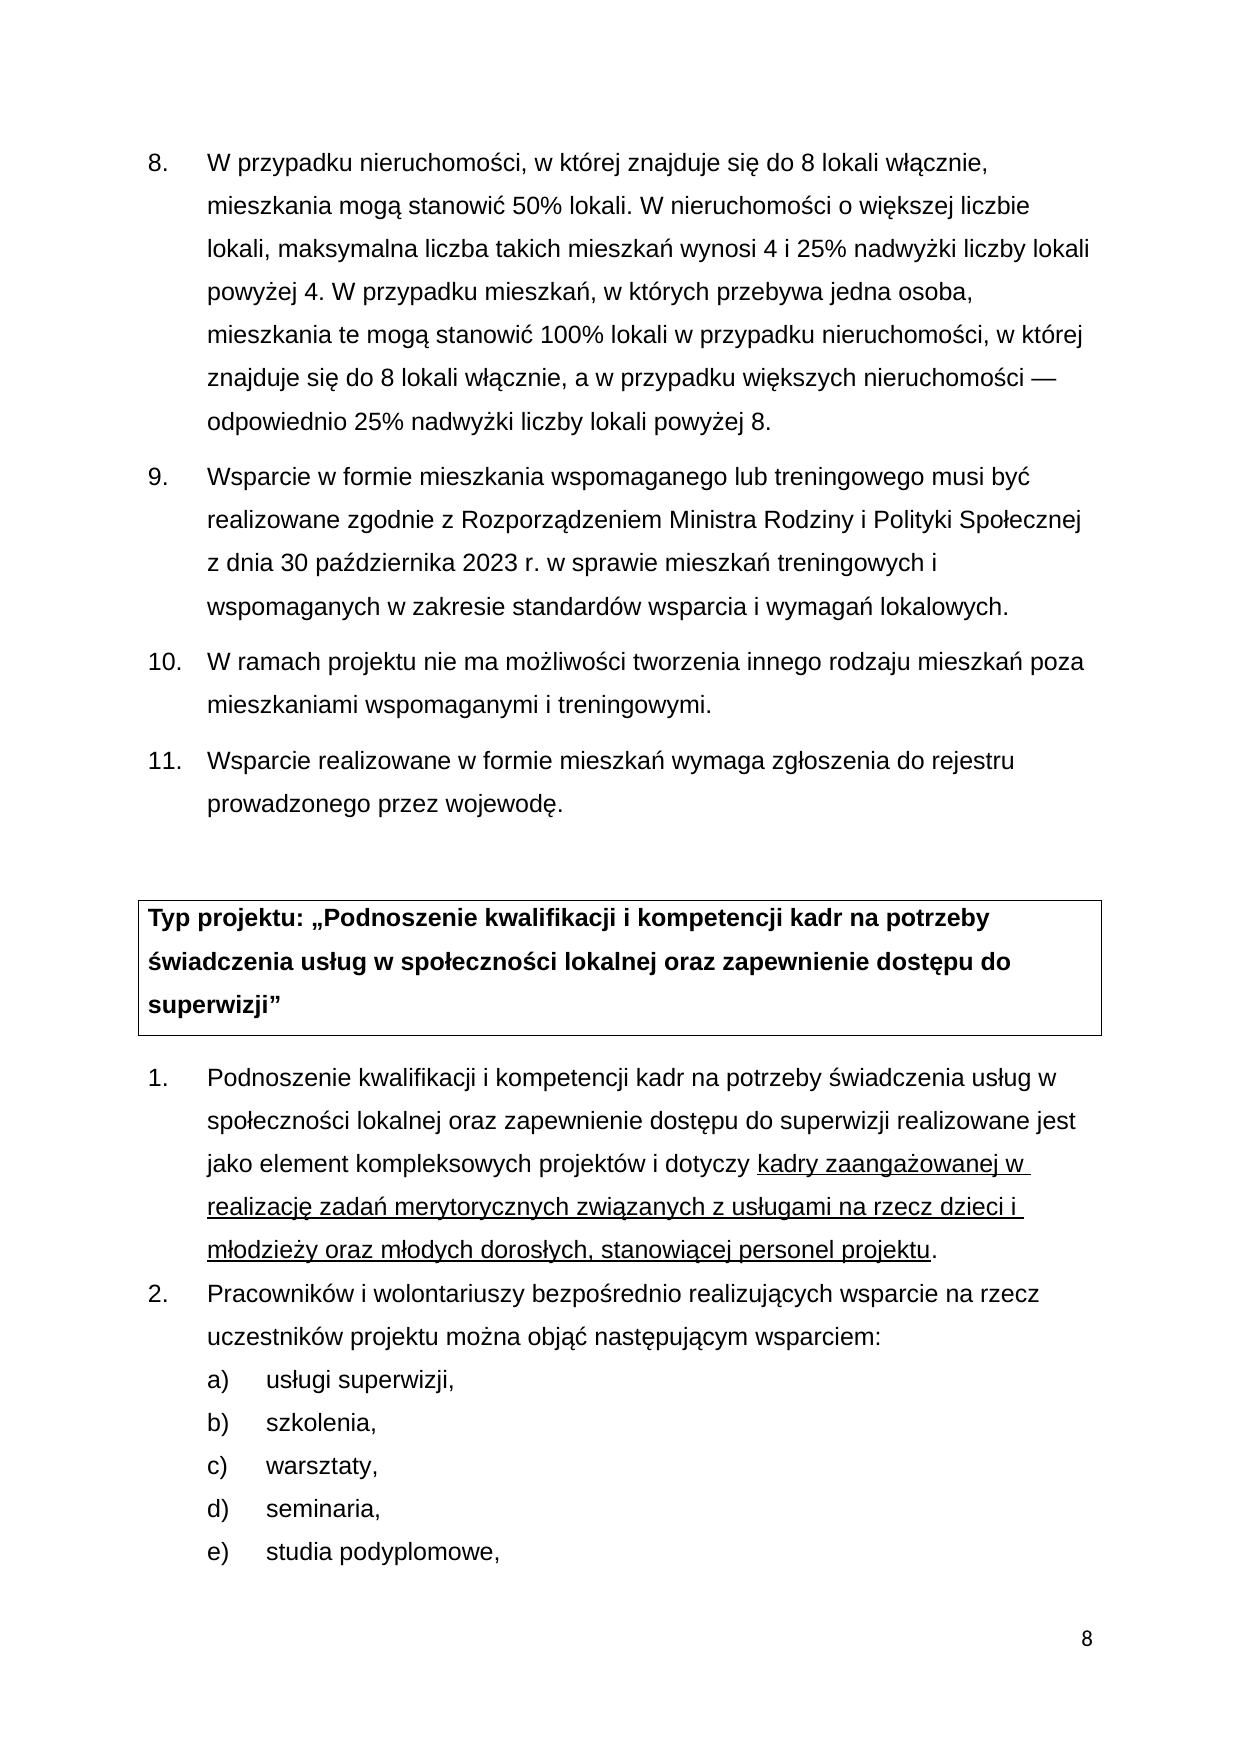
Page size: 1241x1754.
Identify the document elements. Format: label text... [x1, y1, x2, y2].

list szkolenia, [207, 1408, 1092, 1437]
list Pracowników i wolontariuszy bezpośrednio realizujących wsparcie na rzecz uczestników projektu można objąć następującym wsparciem: [148, 1278, 1092, 1350]
list Podnoszenie kwalifikacji i kompetencji kadr na potrzeby świadczenia usług w społeczności lokalnej oraz zapewnienie dostępu do superwizji realizowane jest jako element kompleksowych projektów i dotyczy kadry zaangażowanej w realizację zadań merytorycznych związanych z usługami na rzecz dzieci i młodzieży oraz młodych dorosłych, stanowiącej personel projektu. [148, 1063, 1092, 1264]
list Wsparcie realizowane w formie mieszkań wymaga zgłoszenia do rejestru prowadzonego przez wojewodę. [148, 746, 1092, 818]
list seminaria, [207, 1494, 1092, 1523]
list Wsparcie w formie mieszkania wspomaganego lub treningowego musi być realizowane zgodnie z Rozporządzeniem Ministra Rodziny i Polityki Społecznej z dnia 30 października 2023 r. w sprawie mieszkań treningowych i wspomaganych w zakresie standardów wsparcia i wymagań lokalowych. [148, 462, 1092, 620]
list W ramach projektu nie ma możliwości tworzenia innego rodzaju mieszkań poza mieszkaniami wspomaganymi i treningowymi. [148, 647, 1092, 719]
list warsztaty, [207, 1451, 1092, 1480]
list usługi superwizji, [207, 1365, 1092, 1393]
list studia podyplomowe, [207, 1537, 1092, 1566]
text Typ projektu: „Podnoszenie kwalifikacji i kompetencji kadr na potrzeby świadczenia usług w społeczności lokalnej oraz zapewnienie dostępu do superwizji” [139, 901, 1101, 1035]
list W przypadku nieruchomości, w której znajduje się do 8 lokali włącznie, mieszkania mogą stanowić 50% lokali. W nieruchomości o większej liczbie lokali, maksymalna liczba takich mieszkań wynosi 4 i 25% nadwyżki liczby lokali powyżej 4. W przypadku mieszkań, w których przebywa jedna osoba, mieszkania te mogą stanowić 100% lokali w przypadku nieruchomości, w której znajduje się do 8 lokali włącznie, a w przypadku większych nieruchomości ― odpowiednio 25% nadwyżki liczby lokali powyżej 8. [148, 148, 1092, 435]
